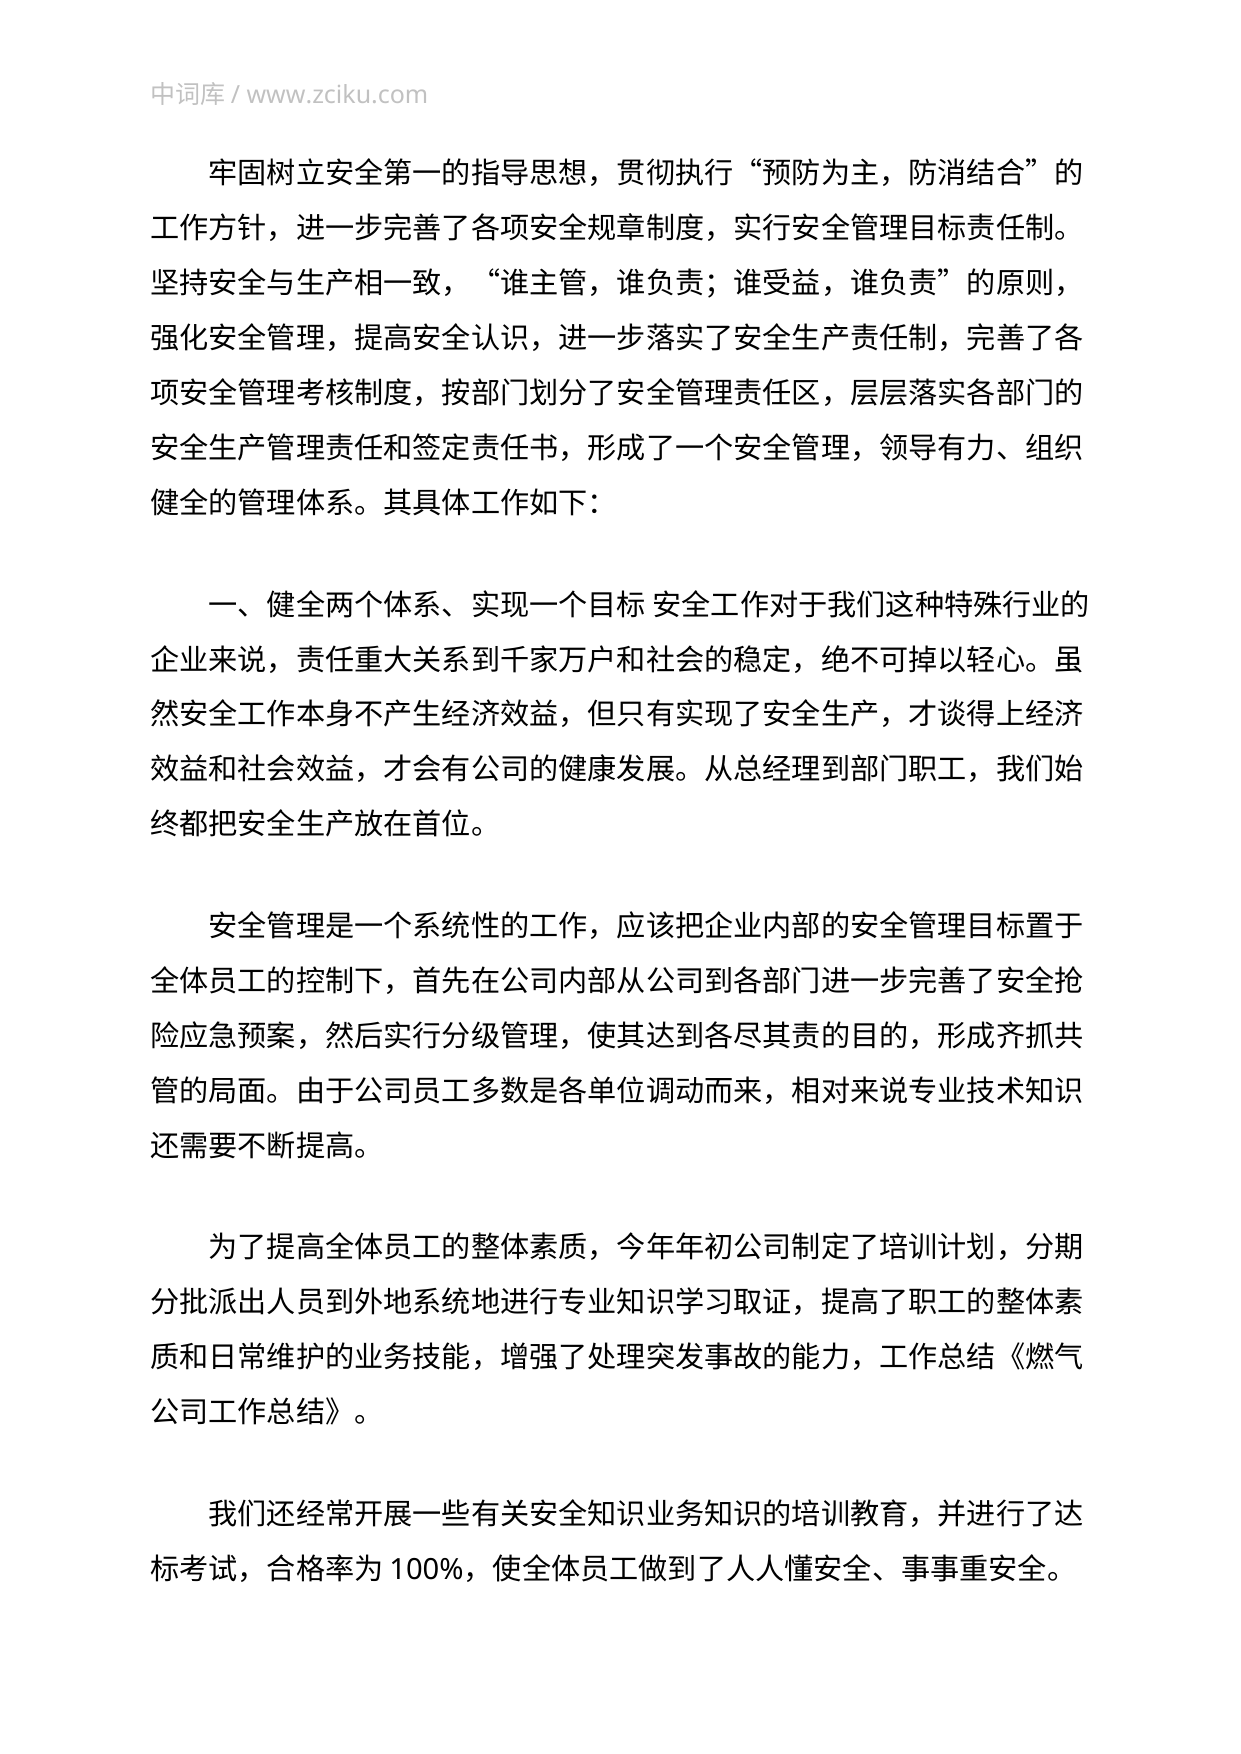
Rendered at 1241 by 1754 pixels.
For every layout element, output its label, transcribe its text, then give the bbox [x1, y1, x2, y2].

text 安全管理是一个系统性的工作，应该把企业内部的安全管理目标置于全体员工的控制下，首先在公司内部从公司到各部门进一步完善了安全抢险应急预案，然后实行分级管理，使其达到各尽其责的目的，形成齐抓共管的局面。由于公司员工多数是各单位调动而来，相对来说专业技术知识还需要不断提高。 [150, 902, 1090, 1164]
text 一、健全两个体系、实现一个目标 安全工作对于我们这种特殊行业的企业来说，责任重大关系到千家万户和社会的稳定，绝不可掉以轻心。虽然安全工作本身不产生经济效益，但只有实现了安全生产，才谈得上经济效益和社会效益，才会有公司的健康发展。从总经理到部门职工，我们始终都把安全生产放在首位。 [150, 581, 1090, 843]
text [150, 1490, 1090, 1588]
text 为了提高全体员工的整体素质，今年年初公司制定了培训计划，分期分批派出人员到外地系统地进行专业知识学习取证，提高了职工的整体素质和日常维护的业务技能，增强了处理突发事故的能力，工作总结《燃气公司工作总结》。 [150, 1224, 1090, 1431]
text 牢固树立安全第一的指导思想，贯彻执行“预防为主，防消结合”的工作方针，进一步完善了各项安全规章制度，实行安全管理目标责任制。坚持安全与生产相一致，“谁主管，谁负责；谁受益，谁负责”的原则，强化安全管理，提高安全认识，进一步落实了安全生产责任制，完善了各项安全管理考核制度，按部门划分了安全管理责任区，层层落实各部门的安全生产管理责任和签定责任书，形成了一个安全管理，领导有力、组织健全的管理体系。其具体工作如下： [150, 150, 1090, 522]
